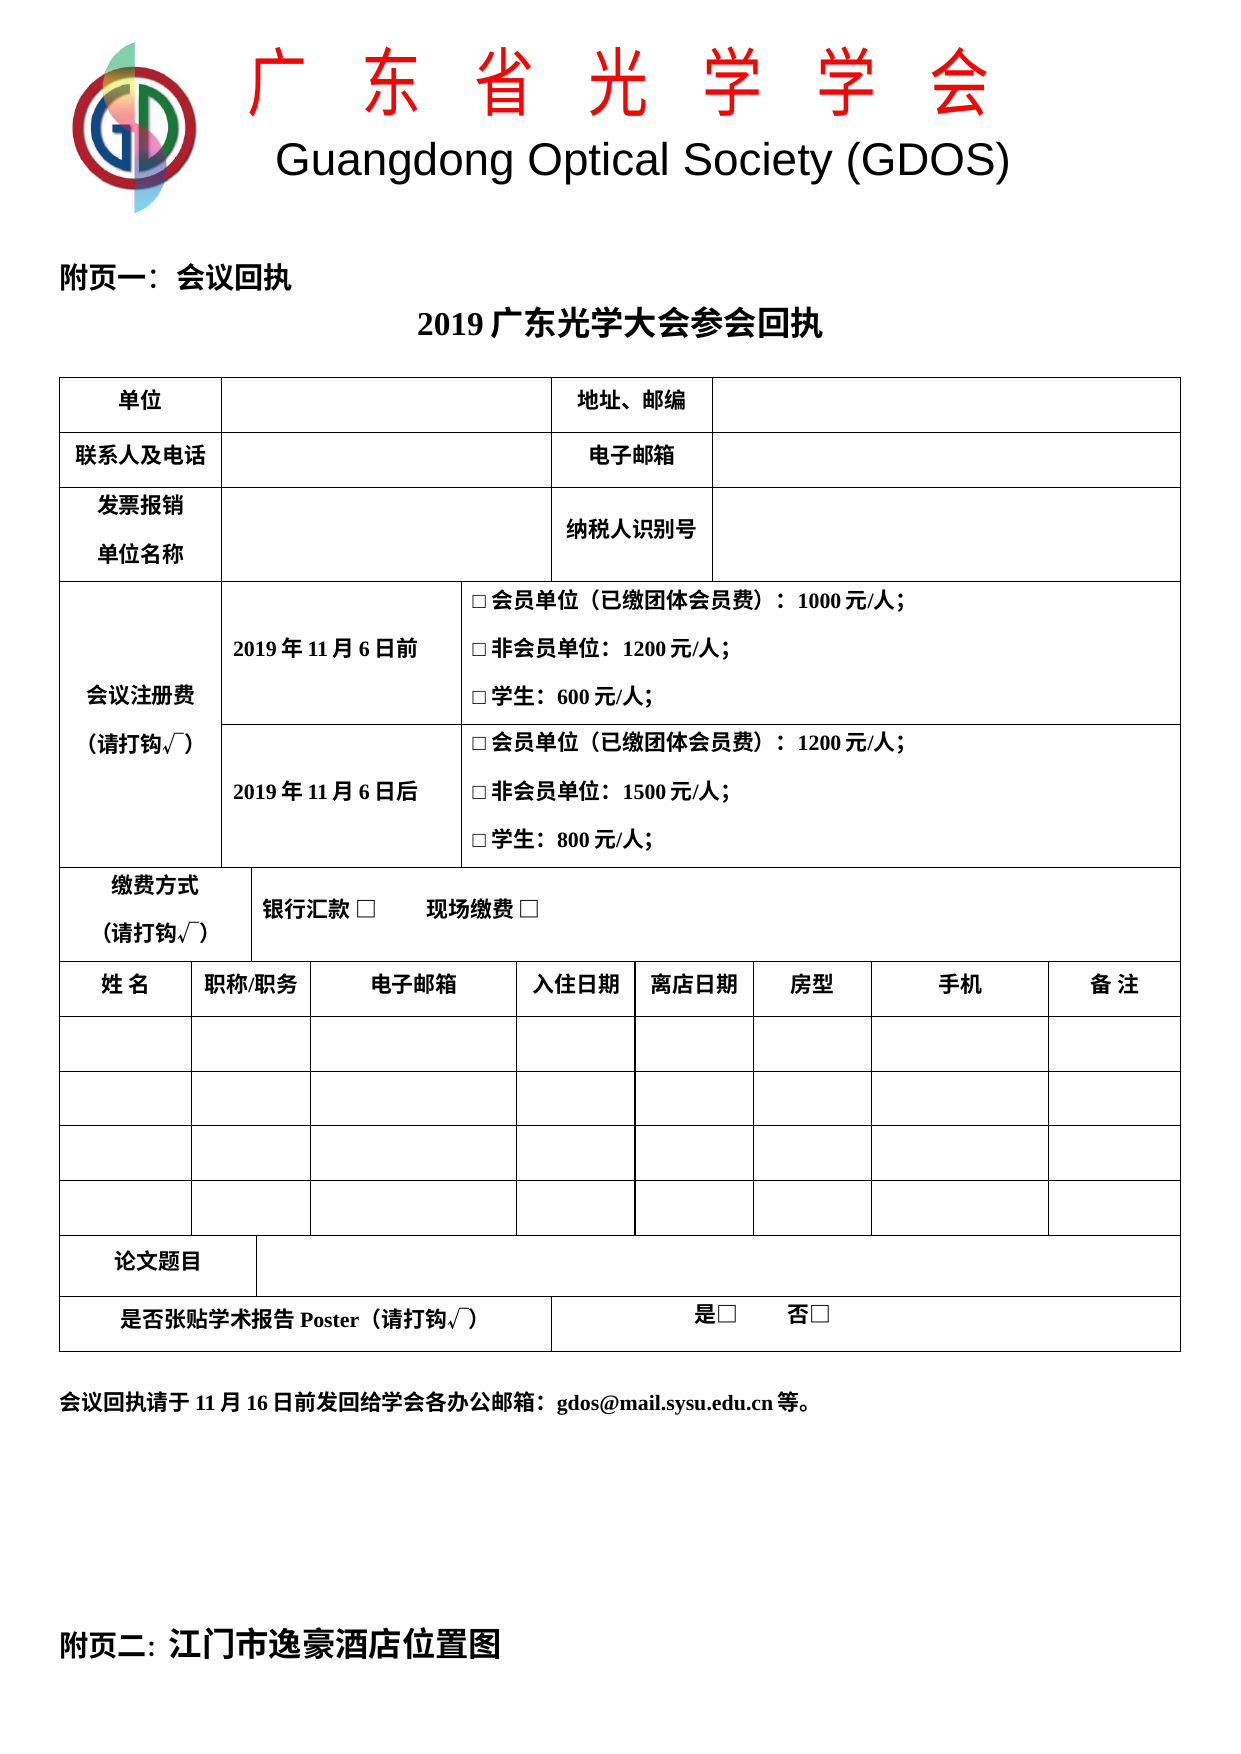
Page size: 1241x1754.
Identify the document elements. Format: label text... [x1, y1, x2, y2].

table_cell [60, 1126, 191, 1180]
table_cell [872, 1072, 1048, 1125]
table_cell 发票报销 单位名称 [60, 488, 221, 581]
table_cell [872, 1181, 1048, 1235]
table_cell [1049, 1017, 1180, 1071]
table_cell [636, 1126, 753, 1180]
table_header [222, 378, 551, 432]
table_cell [1049, 1072, 1180, 1125]
table_cell 银行汇款 □ 现场缴费 □ [252, 868, 1180, 961]
table_cell [517, 1181, 634, 1235]
table_cell 电子邮箱 [311, 962, 516, 1016]
table_cell [192, 1126, 310, 1180]
table_cell 备 注 [1049, 962, 1180, 1016]
table_cell [311, 1072, 516, 1125]
table_cell 论文题目 [60, 1236, 256, 1296]
table_cell 会议注册费（请打钩√） [60, 582, 221, 867]
table_cell [192, 1017, 310, 1071]
table_cell [517, 1072, 634, 1125]
table_cell [636, 1017, 753, 1071]
table_cell 手机 [872, 962, 1048, 1016]
table_cell 缴费方式 （请打钩√） [60, 868, 251, 961]
table_cell [754, 1126, 871, 1180]
table_cell [192, 1181, 310, 1235]
table_cell □ 会员单位（已缴团体会员费）：1200元/人； □ 非会员单位：1500元/人； □ 学生：800元/人； [462, 725, 1180, 867]
table_cell [872, 1126, 1048, 1180]
table_cell [517, 1126, 634, 1180]
table_cell [222, 433, 551, 487]
text 附页一：会议回执 [59, 257, 1137, 297]
table_cell 2019年11月6日前 [222, 582, 461, 724]
table_cell 离店日期 [636, 962, 753, 1016]
table_cell [311, 1126, 516, 1180]
table_cell [872, 1017, 1048, 1071]
table_cell 入住日期 [517, 962, 634, 1016]
table_cell [1049, 1126, 1180, 1180]
text 会议回执请于11月16日前发回给学会各办公邮箱：gdos@mail.sysu.edu.cn等。 [59, 1385, 1181, 1417]
table_cell [636, 1072, 753, 1125]
table_cell [60, 1181, 191, 1235]
table_cell 姓 名 [60, 962, 191, 1016]
table_cell 房型 [754, 962, 871, 1016]
table_cell [754, 1017, 871, 1071]
table_cell [311, 1017, 516, 1071]
table_header 单位 [60, 378, 221, 432]
table_cell [311, 1181, 516, 1235]
table_cell 2019年11月6日后 [222, 725, 461, 867]
table_cell [222, 488, 551, 581]
table_cell 职称/职务 [192, 962, 310, 1016]
table_cell [60, 1017, 191, 1071]
text 2019广东光学大会参会回执 [59, 297, 1181, 345]
table_header 地址、邮编 [552, 378, 712, 432]
table_cell □ 会员单位（已缴团体会员费）：1000元/人； □ 非会员单位：1200元/人； □ 学生：600元/人； [462, 582, 1180, 724]
table_cell 纳税人识别号 [552, 488, 712, 581]
table_cell 是□ 否□ [552, 1297, 1180, 1351]
table_cell 电子邮箱 [552, 433, 712, 487]
text 附页二：江门市逸豪酒店位置图 [59, 1625, 1181, 1664]
table_cell [754, 1072, 871, 1125]
picture [59, 40, 209, 216]
table_cell [257, 1236, 1180, 1296]
table_cell [754, 1181, 871, 1235]
table_cell [636, 1181, 753, 1235]
table_header [713, 378, 1180, 432]
table_cell [60, 1072, 191, 1125]
table_cell [1049, 1181, 1180, 1235]
table_cell [713, 433, 1180, 487]
table_cell 联系人及电话 [60, 433, 221, 487]
table_cell 是否张贴学术报告Poster（请打钩√） [60, 1297, 551, 1351]
table_cell [192, 1072, 310, 1125]
table_cell [713, 488, 1180, 581]
table_cell [517, 1017, 634, 1071]
